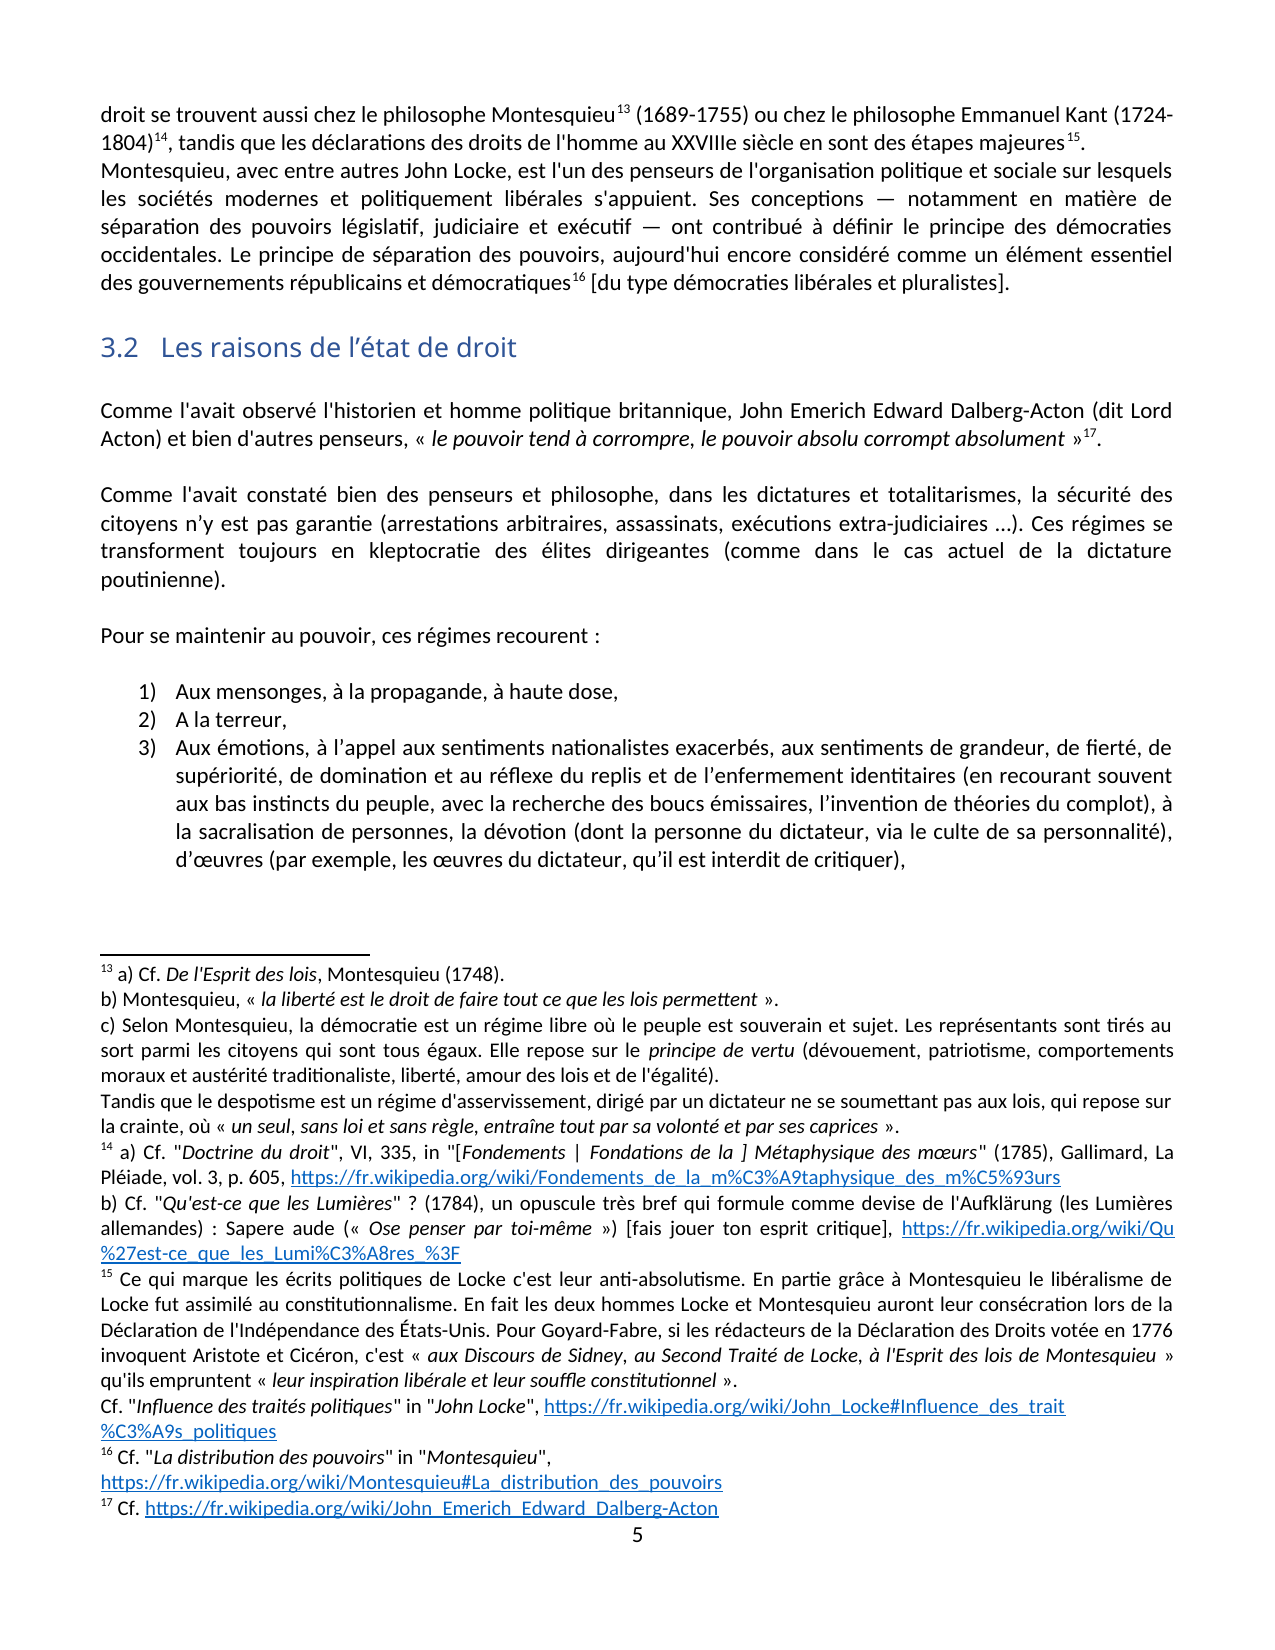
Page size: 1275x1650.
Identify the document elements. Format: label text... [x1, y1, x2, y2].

list Aux mensonges, à la propagande, à haute dose, [138, 677, 1174, 705]
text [100, 100, 1174, 156]
text Montesquieu, avec entre autres John Locke, est l'un des penseurs de l'organisation politique et sociale sur lesquels les sociétés modernes et politiquement libérales s'appuient. Ses conceptions — notamment en matière de séparation des pouvoirs législatif, judiciaire et exécutif — ont contribué à définir le principe des démocraties occidentales. Le principe de séparation des pouvoirs, aujourd'hui encore considéré comme un élément essentiel des gouvernements républicains et démocratiques [du type démocraties libérales et pluralistes]. [100, 156, 1174, 297]
text Pour se maintenir au pouvoir, ces régimes recourent : [100, 621, 1174, 649]
text Comme l'avait observé l'historien et homme politique britannique, John Emerich Edward Dalberg-Acton (dit Lord Acton) et bien d'autres penseurs, « le pouvoir tend à corrompre, le pouvoir absolu corrompt absolument ». [100, 397, 1174, 453]
list Aux émotions, à l’appel aux sentiments nationalistes exacerbés, aux sentiments de grandeur, de fierté, de supériorité, de domination et au réflexe du replis et de l’enfermement identitaires (en recourant souvent aux bas instincts du peuple, avec la recherche des boucs émissaires, l’invention de théories du complot), à la sacralisation de personnes, la dévotion (dont la personne du dictateur, via le culte de sa personnalité), d’œuvres (par exemple, les œuvres du dictateur, qu’il est interdit de critiquer), [138, 733, 1174, 873]
text Comme l'avait constaté bien des penseurs et philosophe, dans les dictatures et totalitarismes, la sécurité des citoyens n’y est pas garantie (arrestations arbitraires, assassinats, exécutions extra-judiciaires …). Ces régimes se transforment toujours en kleptocratie des élites dirigeantes (comme dans le cas actuel de la dictature poutinienne). [100, 481, 1174, 593]
list A la terreur, [138, 705, 1174, 733]
subtitle Les raisons de l’état de droit [100, 329, 1174, 366]
